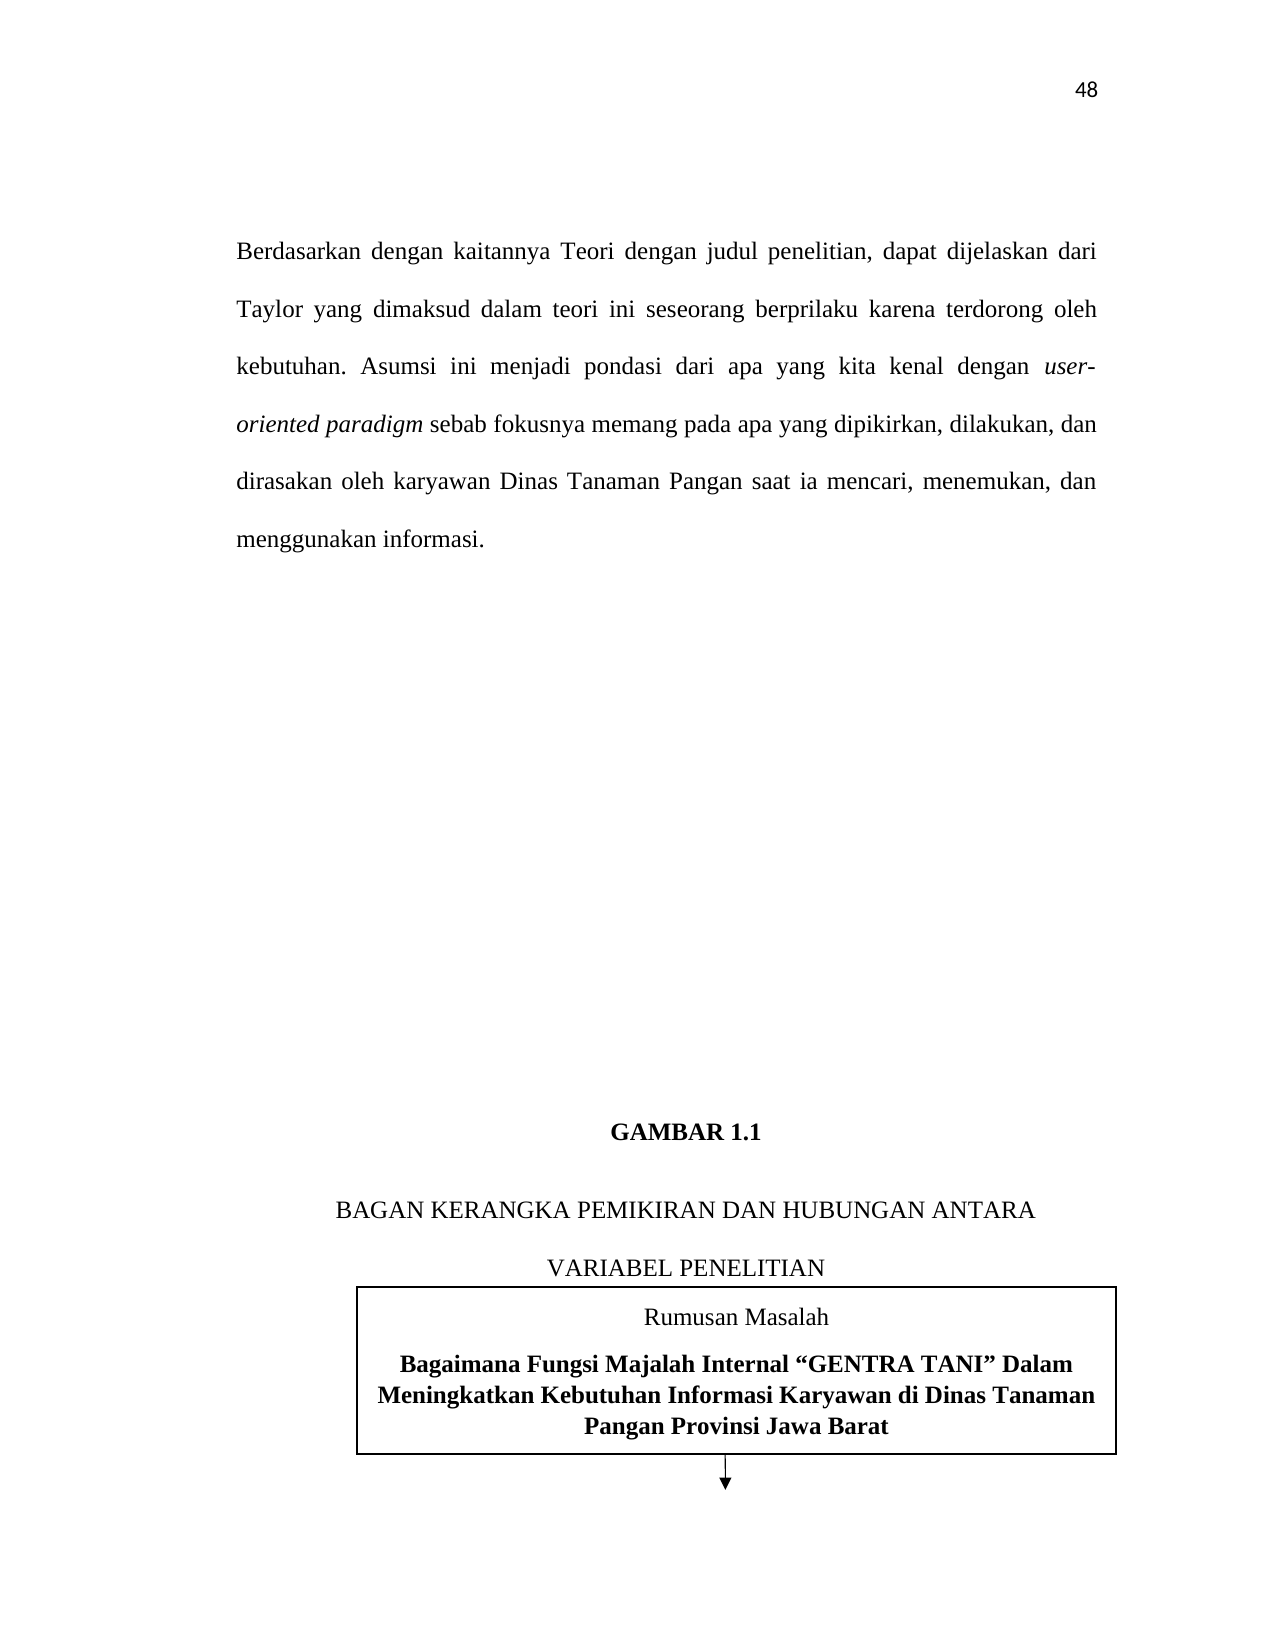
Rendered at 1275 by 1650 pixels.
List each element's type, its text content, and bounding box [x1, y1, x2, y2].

text Berdasarkan dengan kaitannya Teori dengan judul penelitian, dapat dijelaskan dari Taylor yang dimaksud dalam teori ini seseorang berprilaku karena terdorong oleh kebutuhan. Asumsi ini menjadi pondasi dari apa yang kita kenal dengan user-oriented paradigm sebab fokusnya memang pada apa yang dipikirkan, dilakukan, dan dirasakan oleh karyawan Dinas Tanaman Pangan saat ia mencari, menemukan, dan menggunakan informasi. [236, 236, 1098, 552]
text GAMBAR 1.1 [236, 1117, 1098, 1146]
text BAGAN KERANGKA PEMIKIRAN DAN HUBUNGAN ANTARA VARIABEL PENELITIAN [274, 1195, 1098, 1282]
